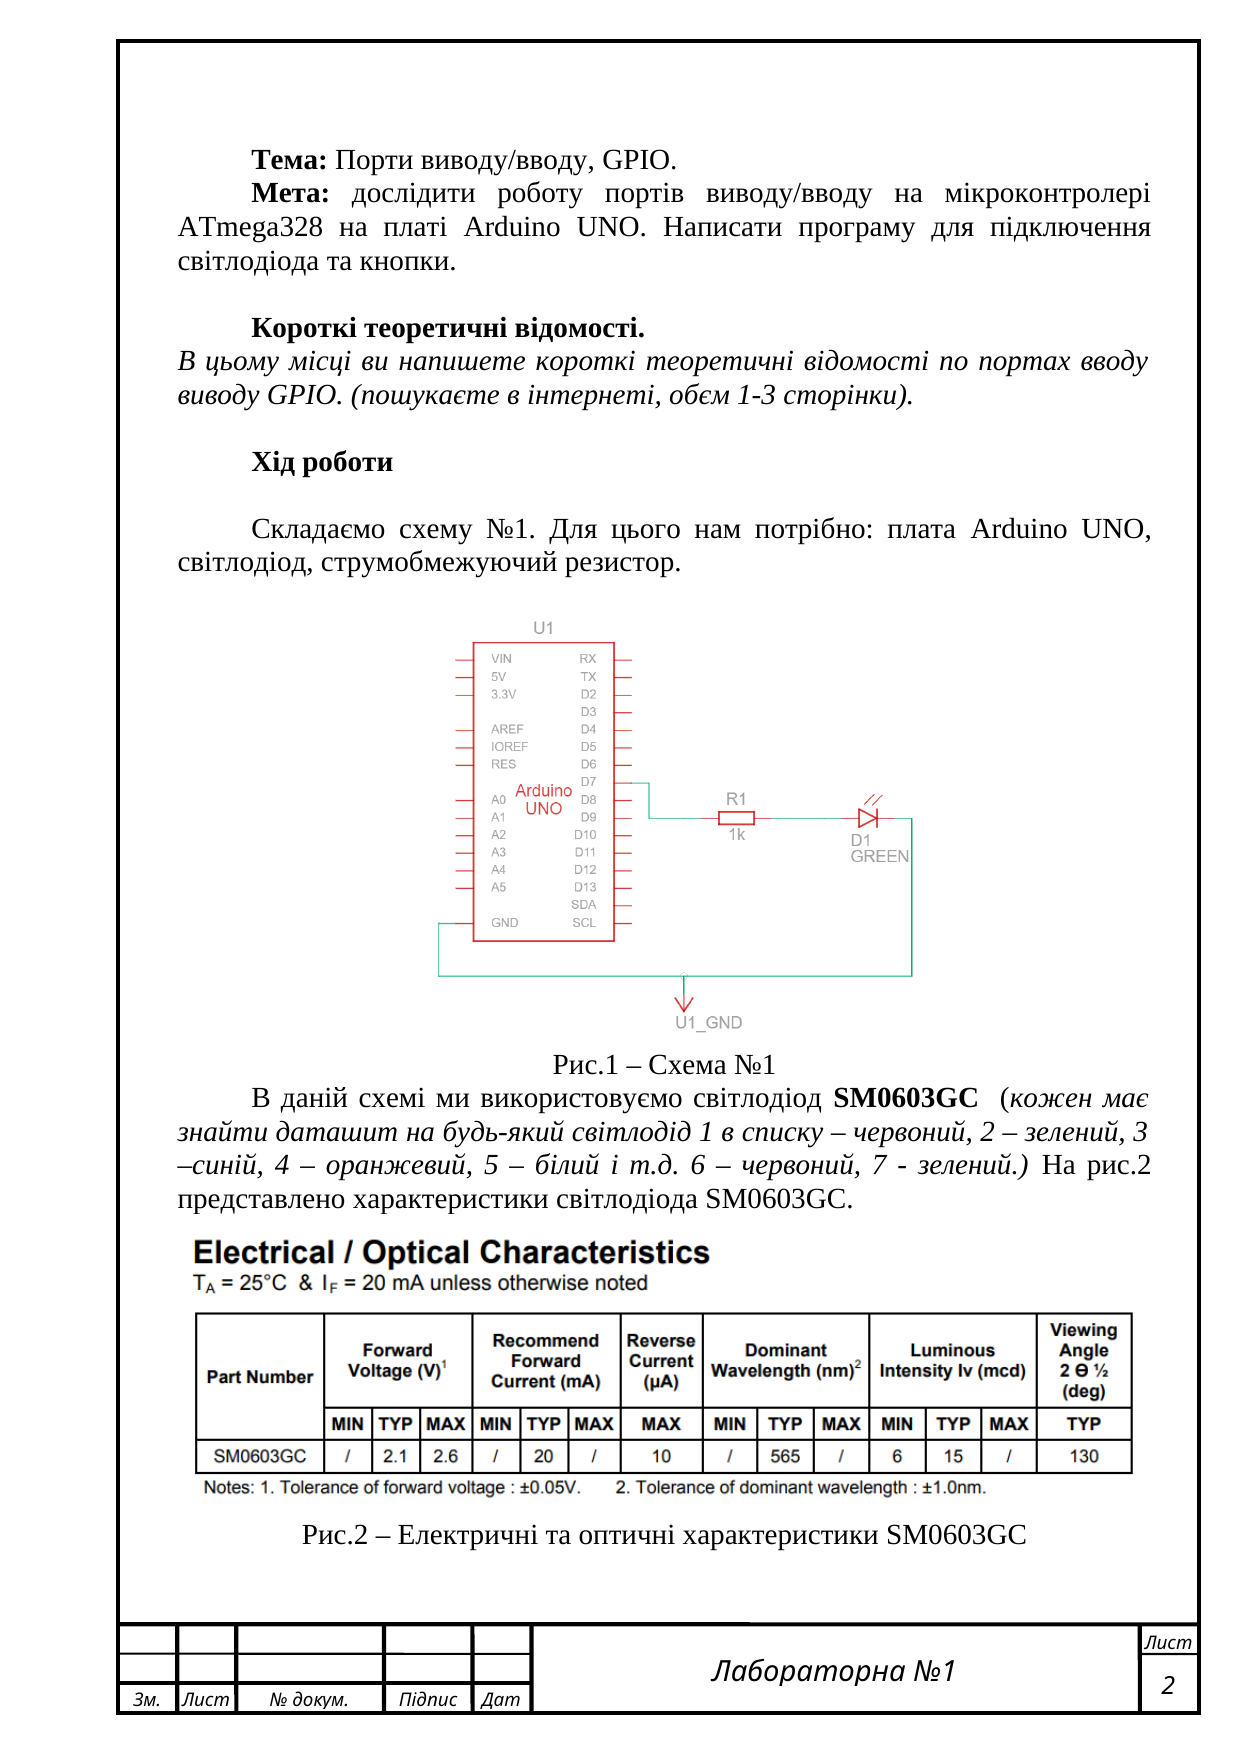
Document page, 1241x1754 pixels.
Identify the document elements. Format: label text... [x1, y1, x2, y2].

picture [378, 611, 951, 1047]
text В цьому місці ви напишете короткі теоретичні відомості по портах вводу виводу GPIO. (пошукаєте в інтернеті, обєм 1-3 сторінки). [177, 343, 1152, 410]
text Рис.2 – Електричні та оптичні характеристики SM0603GC [177, 1518, 1152, 1551]
text Складаємо схему №1. Для цього нам потрібно: плата Arduino UNO, світлодіод, струмобмежуючий резистор. [177, 511, 1152, 578]
text Короткі теоретичні відомості. [177, 310, 1152, 343]
text Тема: Порти виводу/вводу, GPIO. [177, 142, 1152, 176]
text Хід роботи [177, 444, 1152, 477]
text Мета: дослідити роботу портів виводу/вводу на мікроконтролері ATmega328 на платі Arduino UNO. Написати програму для підключення світлодіода та кнопки. [177, 176, 1152, 276]
picture [177, 1214, 1152, 1518]
text В даній схемі ми використовуємо світлодіод SM0603GC (кожен має знайти даташит на будь-який світлодід 1 в списку – червоний, 2 – зелений, 3 –синій, 4 – оранжевий, 5 – білий і т.д. 6 – червоний, 7 - зелений.) На рис.2 представлено характеристики світлодіода SM0603GC. [177, 1080, 1152, 1214]
text Рис.1 – Схема №1 [177, 1047, 1152, 1080]
